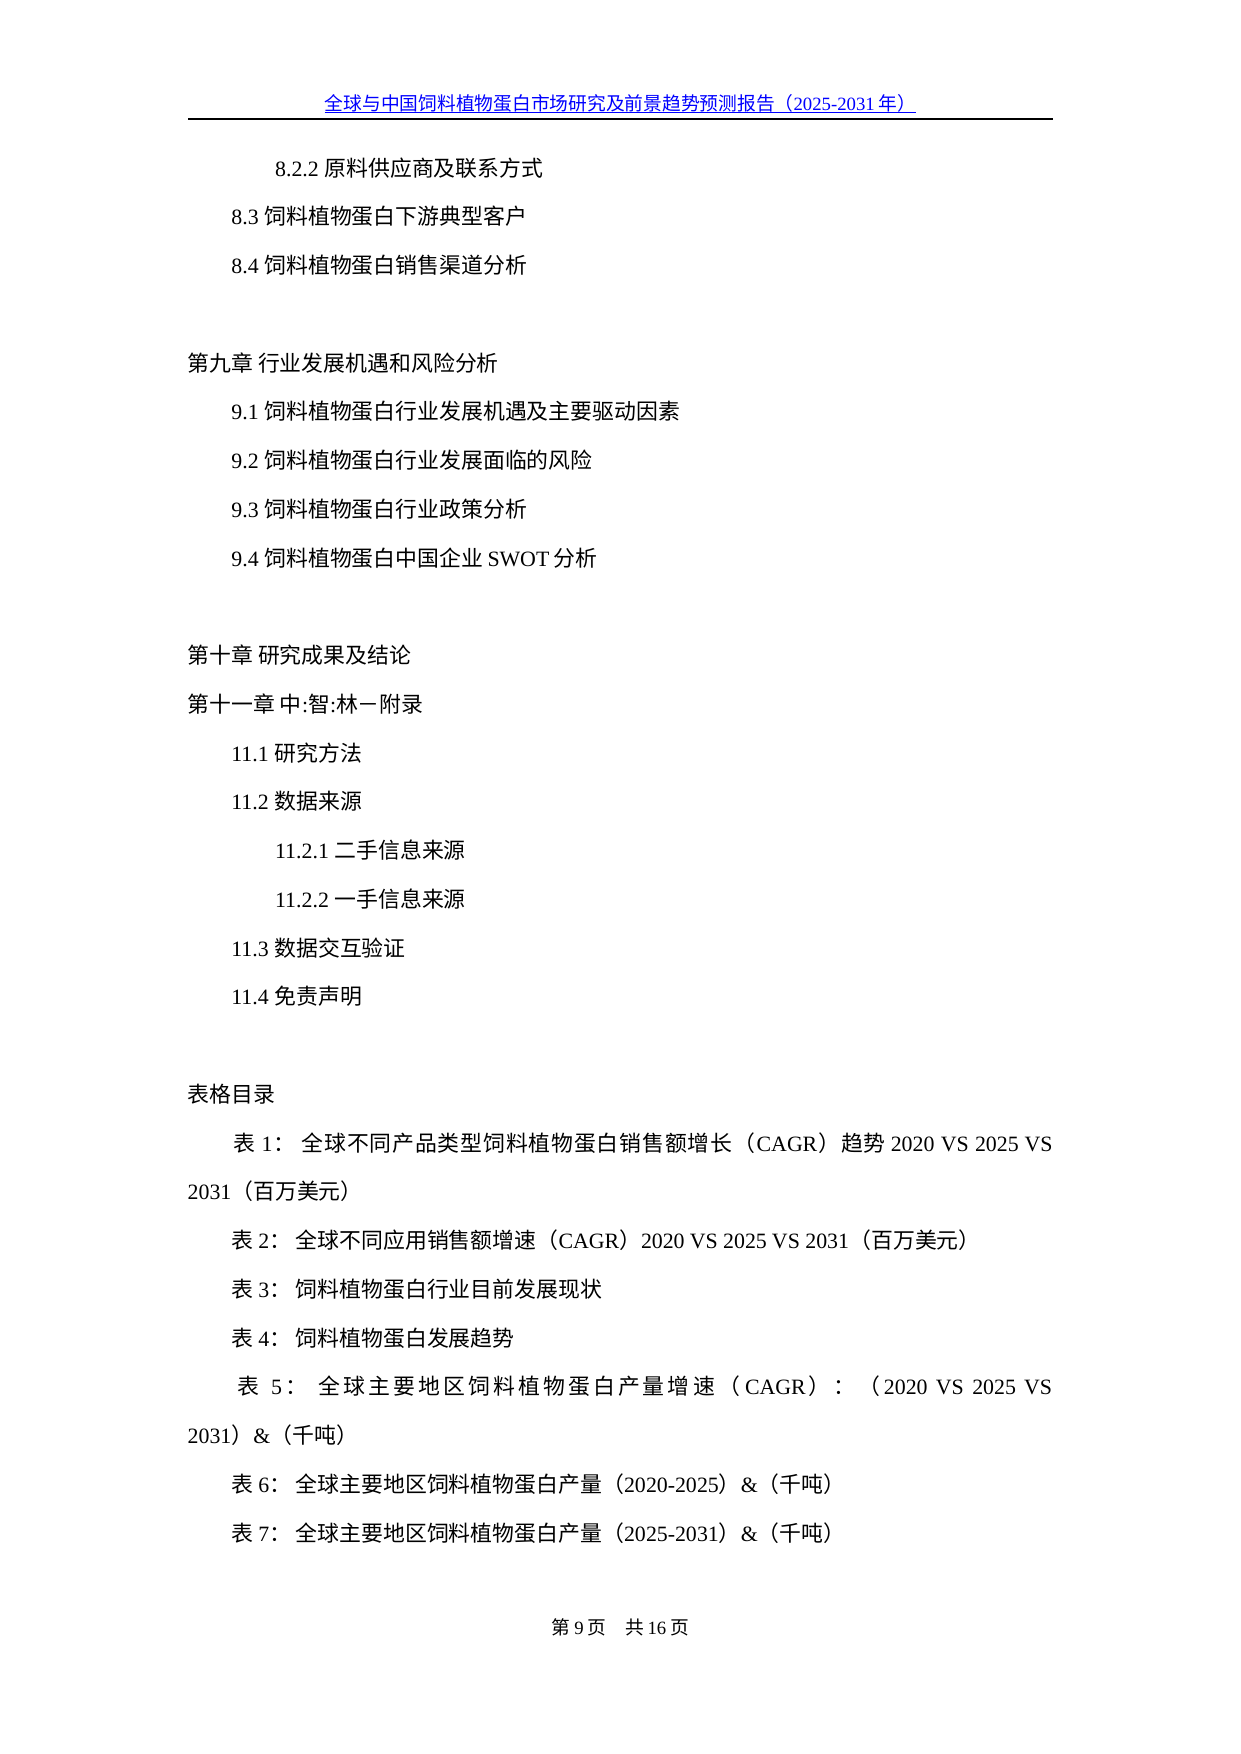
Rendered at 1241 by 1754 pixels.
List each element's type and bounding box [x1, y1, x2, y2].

text [187, 150, 1053, 1548]
